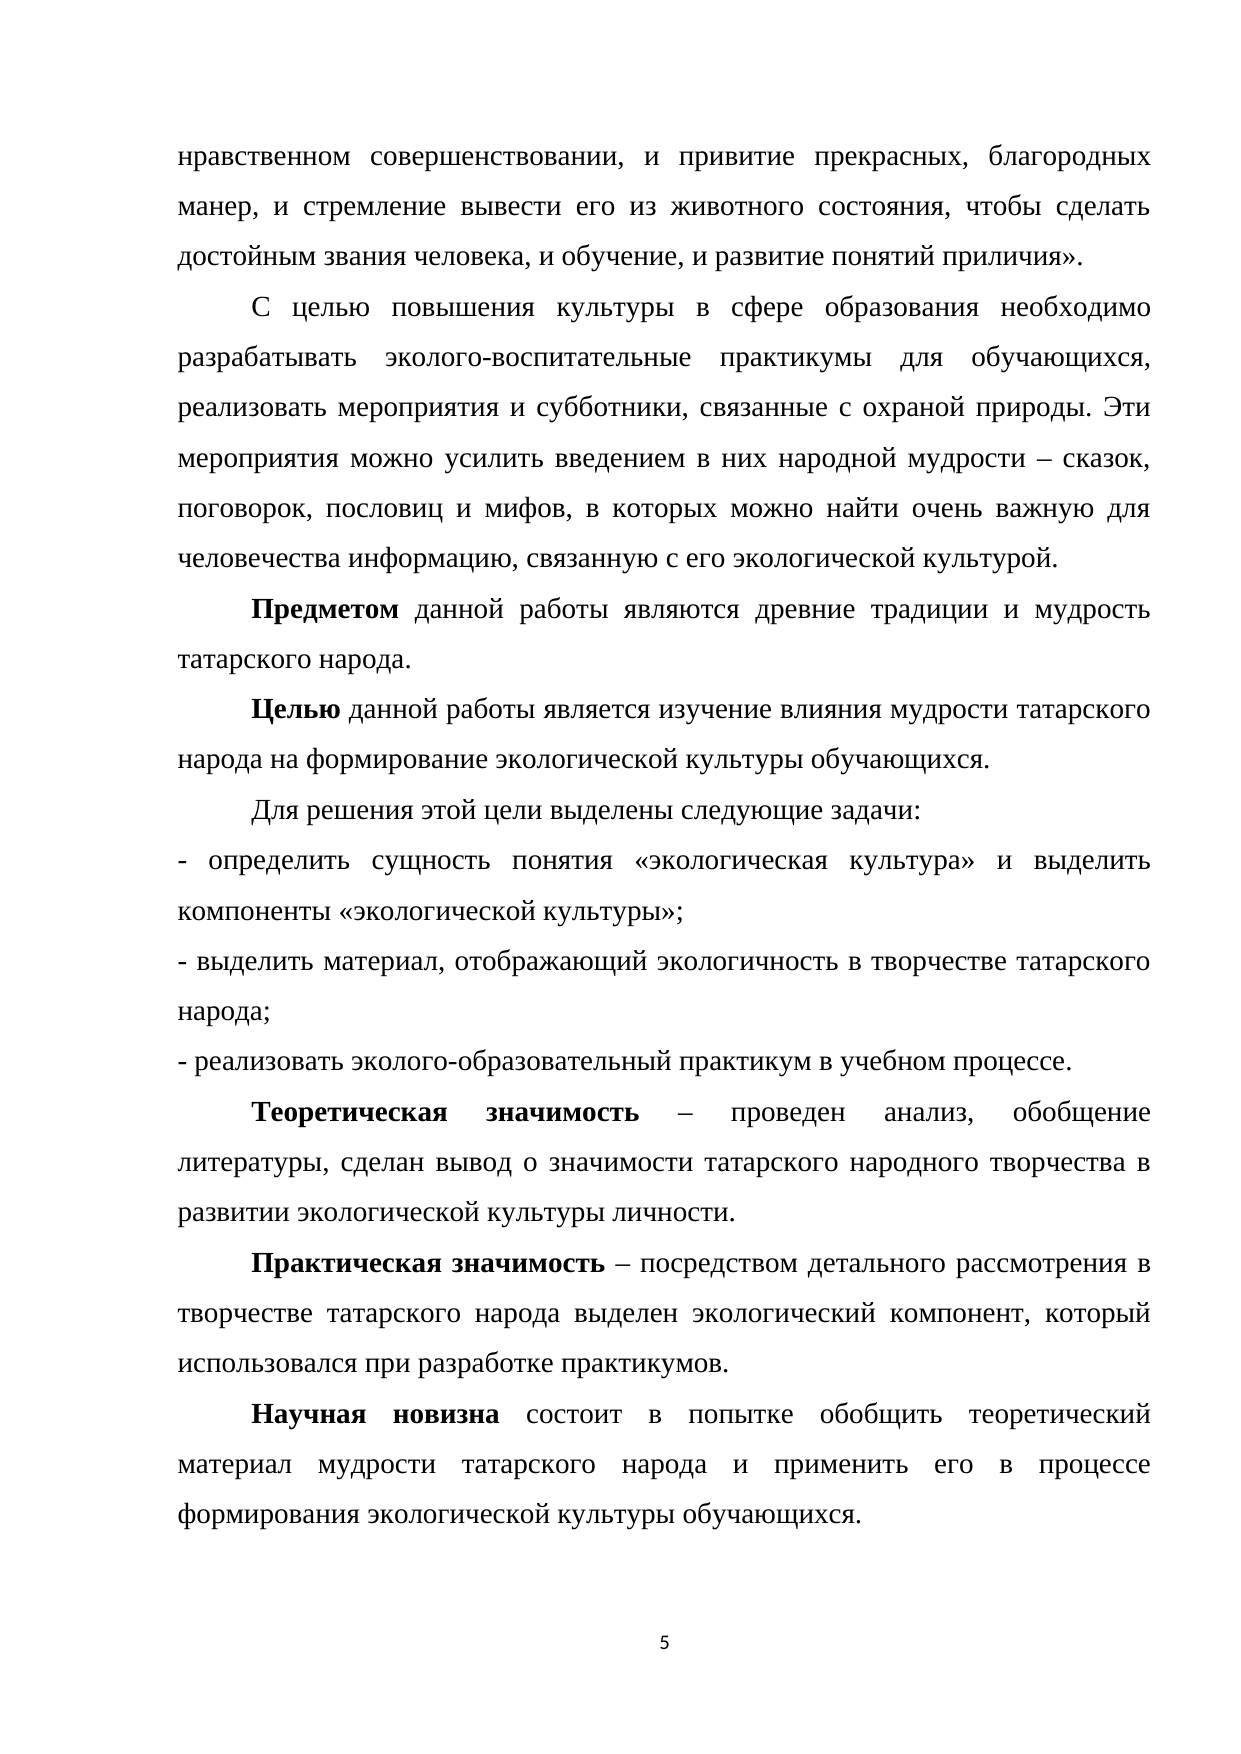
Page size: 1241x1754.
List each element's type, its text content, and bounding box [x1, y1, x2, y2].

text Целью данной работы является изучение влияния мудрости татарского народа на формирование экологической культуры обучающихся. [177, 691, 1152, 775]
text Теоретическая значимость – проведен анализ, обобщение литературы, сделан вывод о значимости татарского народного творчества в развитии экологической культуры личности. [177, 1094, 1152, 1228]
text - реализовать эколого-образовательный практикум в учебном процессе. [177, 1043, 1152, 1077]
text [177, 138, 1152, 272]
text С целью повышения культуры в сфере образования необходимо разрабатывать эколого-воспитательные практикумы для обучающихся, реализовать мероприятия и субботники, связанные с охраной природы. Эти мероприятия можно усилить введением в них народной мудрости – сказок, поговорок, пословиц и мифов, в которых можно найти очень важную для человечества информацию, связанную с его экологической культурой. [177, 289, 1152, 574]
text Предметом данной работы являются древние традиции и мудрость татарского народа. [177, 591, 1152, 674]
text - определить сущность понятия «экологическая культура» и выделить компоненты «экологической культуры»; [177, 842, 1152, 926]
text Практическая значимость – посредством детального рассмотрения в творчестве татарского народа выделен экологический компонент, который использовался при разработке практикумов. [177, 1245, 1152, 1379]
text Для решения этой цели выделены следующие задачи: [177, 792, 1152, 826]
text - выделить материал, отображающий экологичность в творчестве татарского народа; [177, 943, 1152, 1027]
text Научная новизна состоит в попытке обобщить теоретический материал мудрости татарского народа и применить его в процессе формирования экологической культуры обучающихся. [177, 1396, 1152, 1530]
